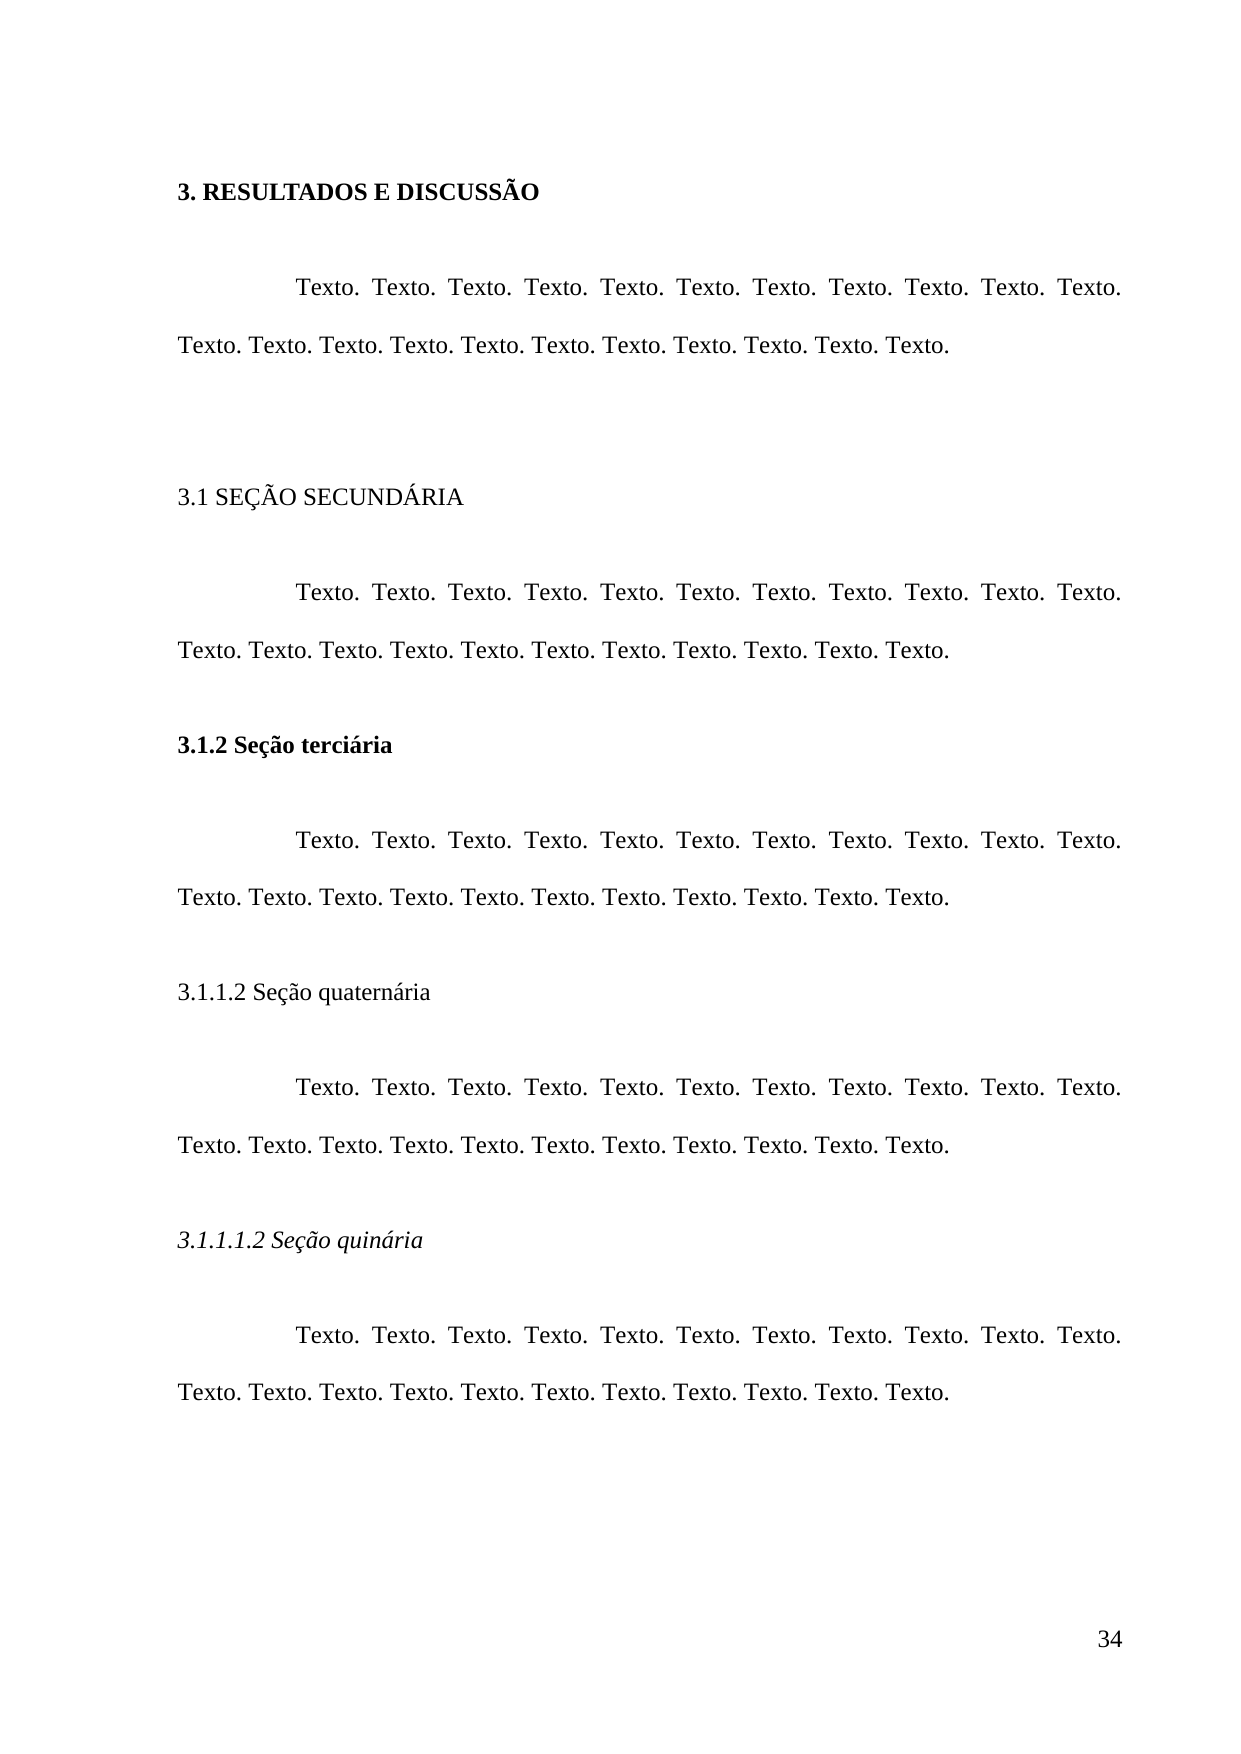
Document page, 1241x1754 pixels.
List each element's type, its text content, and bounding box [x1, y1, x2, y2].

subtitle 3.1.2 Seção terciária [177, 730, 1122, 758]
subtitle 3. rESULTADOS E DISCUSSÃO [177, 177, 1122, 206]
subtitle 3.1 seção secundária [177, 482, 1122, 511]
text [177, 1320, 1122, 1406]
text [177, 272, 1122, 358]
subtitle 3.1.1.1.2 Seção quinária [177, 1225, 1122, 1253]
subtitle 3.1.1.2 Seção quaternária [177, 977, 1122, 1006]
